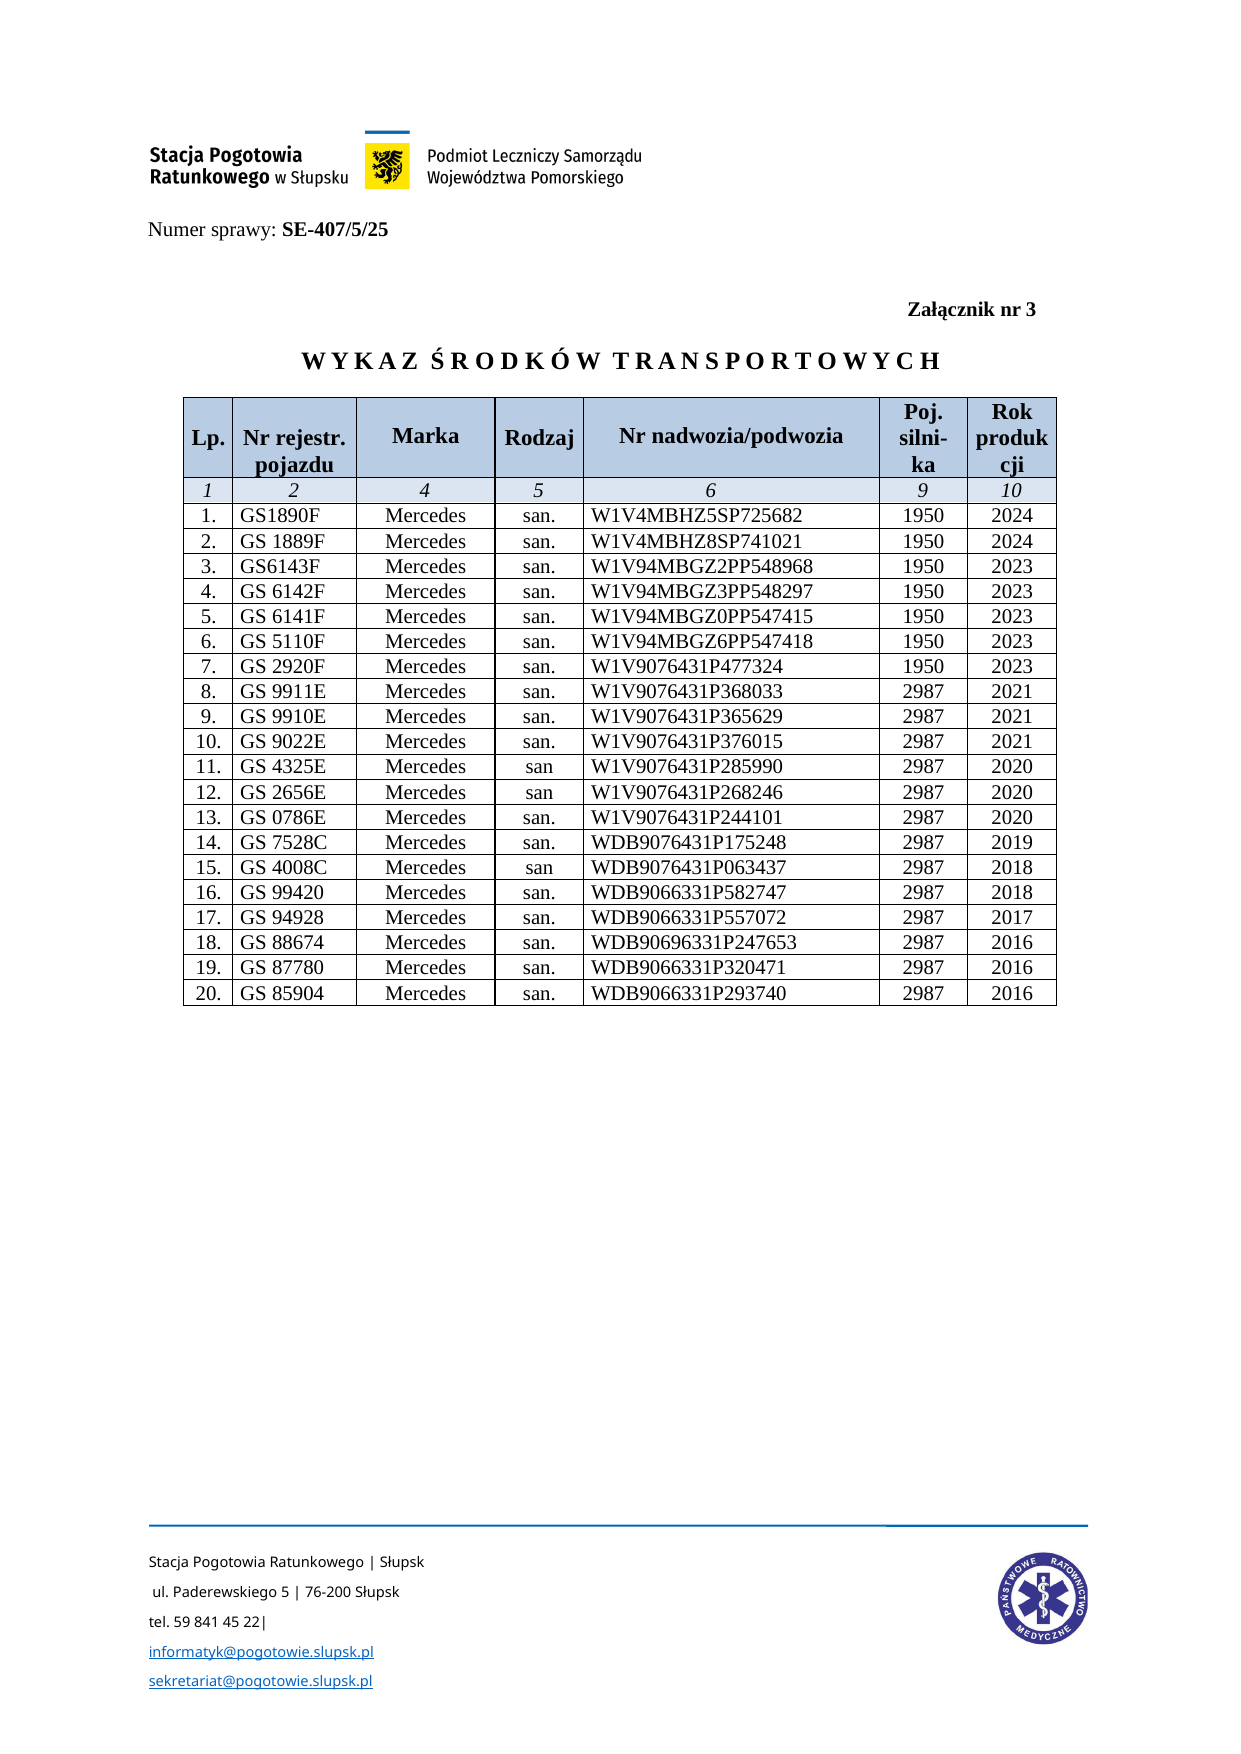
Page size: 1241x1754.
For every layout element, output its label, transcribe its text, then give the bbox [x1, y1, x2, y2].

table_cell 2020 [968, 755, 1056, 778]
table_cell 1950 [880, 554, 967, 578]
table_cell 2987 [880, 704, 967, 728]
table_cell 2018 [968, 855, 1056, 879]
table_cell 9 [880, 478, 967, 502]
table_cell san. [496, 629, 583, 653]
table_cell 3. [184, 554, 232, 578]
table_cell san. [496, 604, 583, 628]
table_cell W1V94MBGZ0PP547415 [584, 604, 879, 628]
table_cell WDB9066331P557072 [584, 905, 879, 929]
table_cell WDB90696331P247653 [584, 930, 879, 954]
table_cell 6. [184, 629, 232, 653]
table_cell 2023 [968, 554, 1056, 578]
table_cell Mercedes [357, 830, 494, 854]
table_cell GS 94928 [233, 905, 356, 929]
table_cell W1V4MBHZ5SP725682 [584, 504, 879, 527]
table_cell san. [496, 529, 583, 553]
table_cell 2023 [968, 579, 1056, 603]
table_cell 2016 [968, 930, 1056, 954]
table_cell GS 87780 [233, 955, 356, 979]
table_cell 19. [184, 955, 232, 979]
table_cell san. [496, 905, 583, 929]
table_header Marka [357, 398, 494, 477]
table_header Nr nadwozia/podwozia [584, 398, 879, 477]
table_cell 2987 [880, 830, 967, 854]
table_cell 7. [184, 654, 232, 678]
table_cell 20. [184, 980, 232, 1004]
table_cell W1V9076431P244101 [584, 805, 879, 829]
table_cell san [496, 755, 583, 778]
table_cell 2987 [880, 679, 967, 703]
text Numer sprawy: SE-407/5/25 [148, 217, 1093, 241]
table_cell GS 88674 [233, 930, 356, 954]
table_cell 2023 [968, 654, 1056, 678]
title Załącznik nr 3 [148, 297, 1093, 321]
table_cell Mercedes [357, 930, 494, 954]
table_cell Mercedes [357, 955, 494, 979]
table_cell Mercedes [357, 755, 494, 778]
table_cell san [496, 780, 583, 804]
table_cell 2. [184, 529, 232, 553]
table_cell GS 85904 [233, 980, 356, 1004]
table_cell san. [496, 930, 583, 954]
table_cell 2987 [880, 805, 967, 829]
table_cell 1950 [880, 529, 967, 553]
table_cell GS 2920F [233, 654, 356, 678]
table_cell 2023 [968, 604, 1056, 628]
table_cell 2023 [968, 629, 1056, 653]
table_header Poj. silni- ka [880, 398, 967, 477]
table_cell 2016 [968, 955, 1056, 979]
table_cell 11. [184, 755, 232, 778]
table_cell Mercedes [357, 629, 494, 653]
table_cell 1950 [880, 579, 967, 603]
table_cell 4. [184, 579, 232, 603]
table_cell san. [496, 704, 583, 728]
table_cell GS 4325E [233, 755, 356, 778]
table_cell 2987 [880, 755, 967, 778]
table_cell 9. [184, 704, 232, 728]
table_cell W1V94MBGZ2PP548968 [584, 554, 879, 578]
picture [147, 130, 642, 189]
table_cell 2019 [968, 830, 1056, 854]
table_cell GS 6141F [233, 604, 356, 628]
table_cell san. [496, 955, 583, 979]
table_cell 1 [184, 478, 232, 502]
table_cell 16. [184, 880, 232, 904]
table_cell san. [496, 679, 583, 703]
table_cell WDB9066331P320471 [584, 955, 879, 979]
table_cell 2021 [968, 729, 1056, 753]
table_cell 2987 [880, 955, 967, 979]
table_cell san. [496, 880, 583, 904]
table_cell Mercedes [357, 704, 494, 728]
table_cell GS 9022E [233, 729, 356, 753]
table_cell W1V9076431P477324 [584, 654, 879, 678]
table_cell WDB9066331P293740 [584, 980, 879, 1004]
table_cell 4 [357, 478, 494, 502]
table_cell 10 [968, 478, 1056, 502]
table_cell 15. [184, 855, 232, 879]
table_cell 13. [184, 805, 232, 829]
table_header Lp. [184, 398, 232, 477]
table_cell Mercedes [357, 604, 494, 628]
picture [995, 1550, 1088, 1646]
table_cell Mercedes [357, 654, 494, 678]
table_cell 2021 [968, 704, 1056, 728]
table_cell 1950 [880, 504, 967, 527]
table_cell Mercedes [357, 554, 494, 578]
table_cell Mercedes [357, 729, 494, 753]
table_cell W1V9076431P368033 [584, 679, 879, 703]
table_cell GS 9910E [233, 704, 356, 728]
table_cell 2021 [968, 679, 1056, 703]
table_cell W1V9076431P376015 [584, 729, 879, 753]
table_cell GS 6142F [233, 579, 356, 603]
table_cell 2020 [968, 805, 1056, 829]
table_cell 1950 [880, 604, 967, 628]
table_cell 17. [184, 905, 232, 929]
table_cell GS 2656E [233, 780, 356, 804]
table_cell 2987 [880, 930, 967, 954]
table_cell W1V94MBGZ6PP547418 [584, 629, 879, 653]
table_cell Mercedes [357, 855, 494, 879]
table_cell 2020 [968, 780, 1056, 804]
table_cell san. [496, 654, 583, 678]
table_cell GS 99420 [233, 880, 356, 904]
table_cell Mercedes [357, 780, 494, 804]
table_cell GS6143F [233, 554, 356, 578]
table_cell san. [496, 830, 583, 854]
table_header Nr rejestr. pojazdu [233, 398, 356, 477]
table_cell Mercedes [357, 679, 494, 703]
table_cell san. [496, 980, 583, 1004]
table_cell 5 [496, 478, 583, 502]
table_cell 8. [184, 679, 232, 703]
table_cell 2024 [968, 504, 1056, 527]
table_cell WDB9076431P063437 [584, 855, 879, 879]
table_cell 2 [233, 478, 356, 502]
table_cell san. [496, 805, 583, 829]
table_cell GS 7528C [233, 830, 356, 854]
title W Y K A Z Ś R O D K Ó W T R A N S P O R T O W Y C H [148, 346, 1093, 374]
table_cell W1V4MBHZ8SP741021 [584, 529, 879, 553]
table_cell 2024 [968, 529, 1056, 553]
table_cell W1V9076431P365629 [584, 704, 879, 728]
table_cell 10. [184, 729, 232, 753]
table_cell GS 1889F [233, 529, 356, 553]
table_cell GS 5110F [233, 629, 356, 653]
table_cell 2987 [880, 855, 967, 879]
table_cell Mercedes [357, 905, 494, 929]
table_cell san [496, 855, 583, 879]
table_cell GS 0786E [233, 805, 356, 829]
table_cell 2987 [880, 880, 967, 904]
table_cell 2987 [880, 729, 967, 753]
table_cell 14. [184, 830, 232, 854]
table_cell GS 9911E [233, 679, 356, 703]
table_cell 1950 [880, 654, 967, 678]
table_cell 6 [584, 478, 879, 502]
table_cell 2018 [968, 880, 1056, 904]
table_cell Mercedes [357, 529, 494, 553]
table_cell 2987 [880, 905, 967, 929]
table_cell W1V94MBGZ3PP548297 [584, 579, 879, 603]
table_cell 1950 [880, 629, 967, 653]
table_cell GS 4008C [233, 855, 356, 879]
table_cell 18. [184, 930, 232, 954]
table_cell san. [496, 579, 583, 603]
table_cell WDB9066331P582747 [584, 880, 879, 904]
table_cell 1. [184, 504, 232, 527]
table_cell 5. [184, 604, 232, 628]
table_header Rok produkcji [968, 398, 1056, 477]
table_cell Mercedes [357, 504, 494, 527]
table_cell san. [496, 504, 583, 527]
table_cell 2987 [880, 980, 967, 1004]
table_cell W1V9076431P268246 [584, 780, 879, 804]
table_cell san. [496, 729, 583, 753]
table_cell 2987 [880, 780, 967, 804]
table_cell san. [496, 554, 583, 578]
table_header Rodzaj [496, 398, 583, 477]
table_cell 2016 [968, 980, 1056, 1004]
table_cell Mercedes [357, 579, 494, 603]
table_cell WDB9076431P175248 [584, 830, 879, 854]
table_cell Mercedes [357, 880, 494, 904]
table_cell Mercedes [357, 805, 494, 829]
table_cell 12. [184, 780, 232, 804]
table_cell 2017 [968, 905, 1056, 929]
table_cell Mercedes [357, 980, 494, 1004]
table_cell W1V9076431P285990 [584, 755, 879, 778]
table_cell GS1890F [233, 504, 356, 527]
